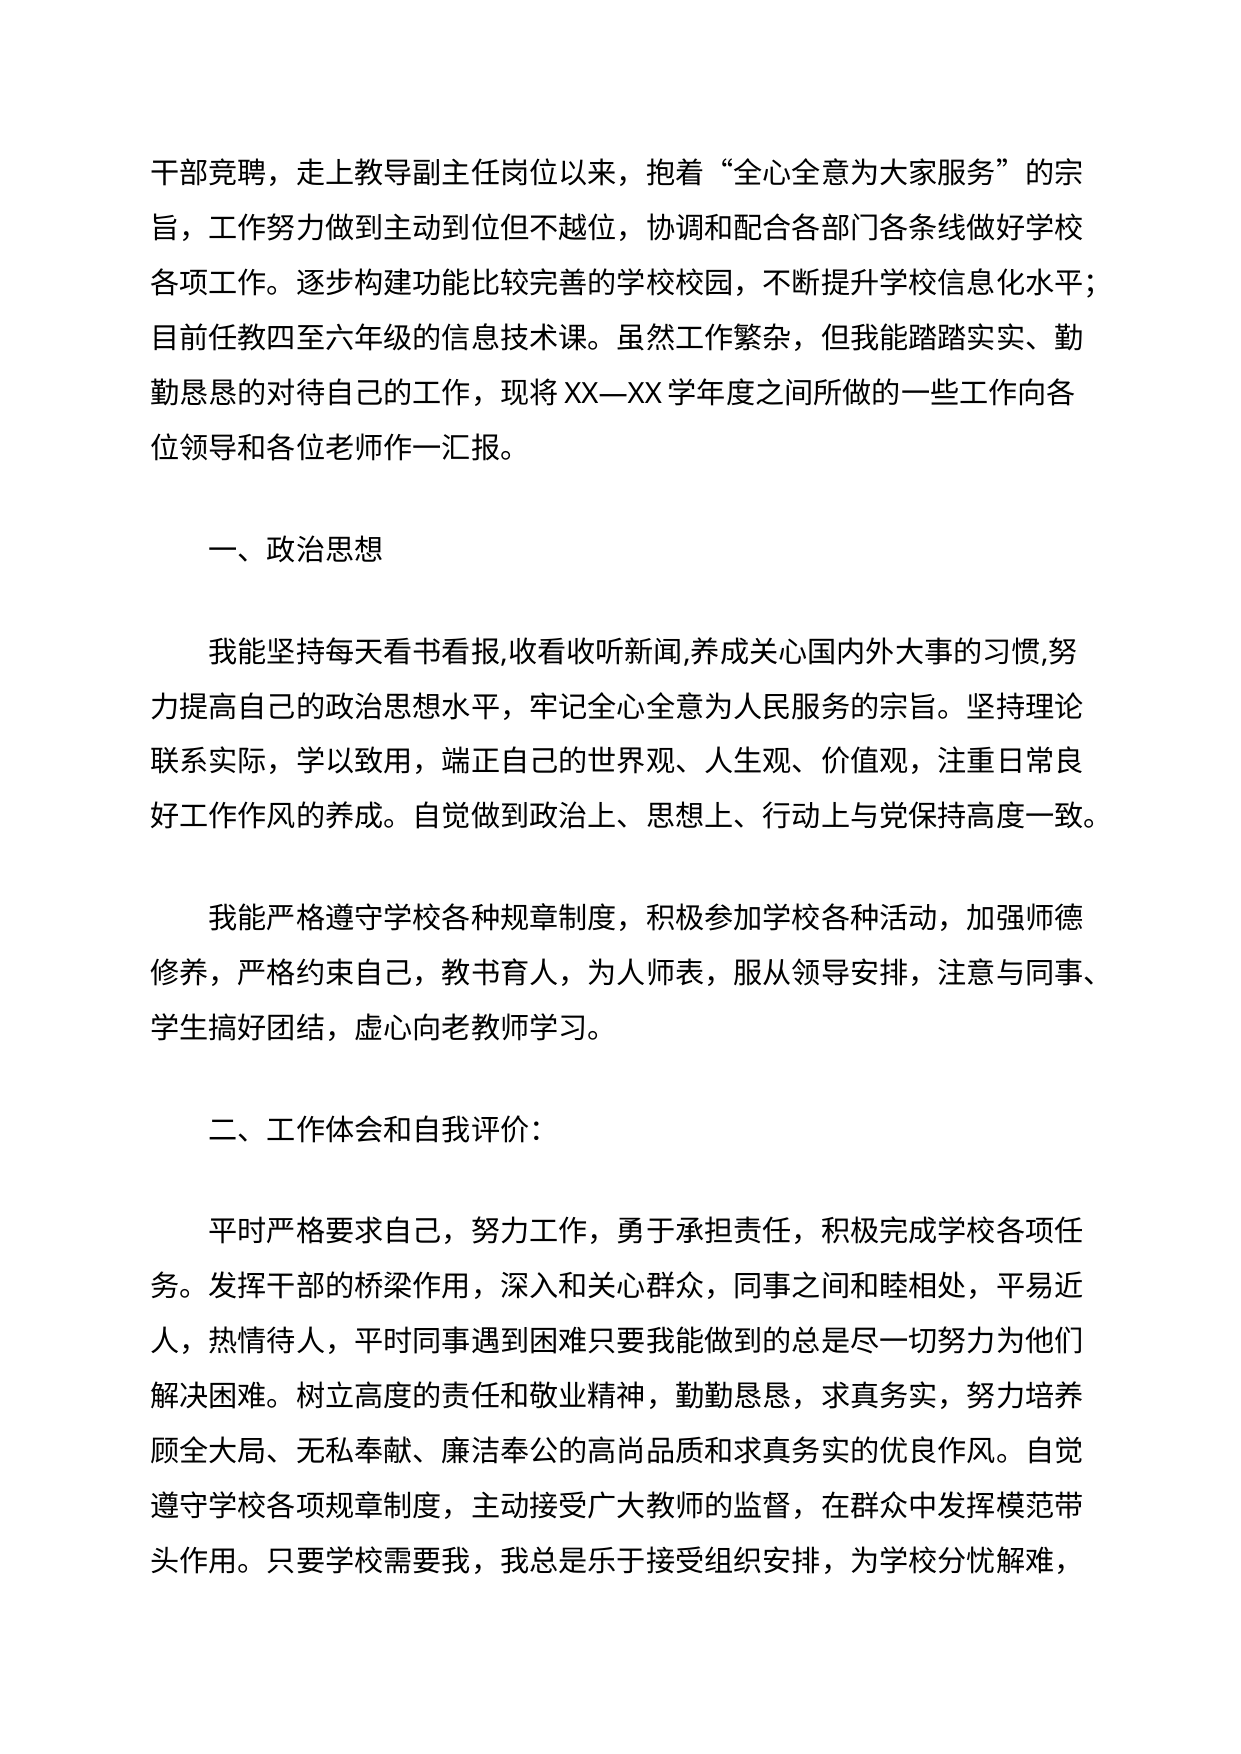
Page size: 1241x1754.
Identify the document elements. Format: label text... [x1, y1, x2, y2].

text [150, 150, 1090, 467]
text 二、工作体会和自我评价： [150, 1106, 1090, 1148]
text 我能坚持每天看书看报,收看收听新闻,养成关心国内外大事的习惯,努力提高自己的政治思想水平，牢记全心全意为人民服务的宗旨。坚持理论联系实际，学以致用，端正自己的世界观、人生观、价值观，注重日常良好工作作风的养成。自觉做到政治上、思想上、行动上与党保持高度一致。 [150, 628, 1090, 835]
text 一、政治思想 [150, 526, 1090, 569]
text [150, 1208, 1090, 1580]
text 我能严格遵守学校各种规章制度，积极参加学校各种活动，加强师德修养，严格约束自己，教书育人，为人师表，服从领导安排，注意与同事、学生搞好团结，虚心向老教师学习。 [150, 895, 1090, 1047]
